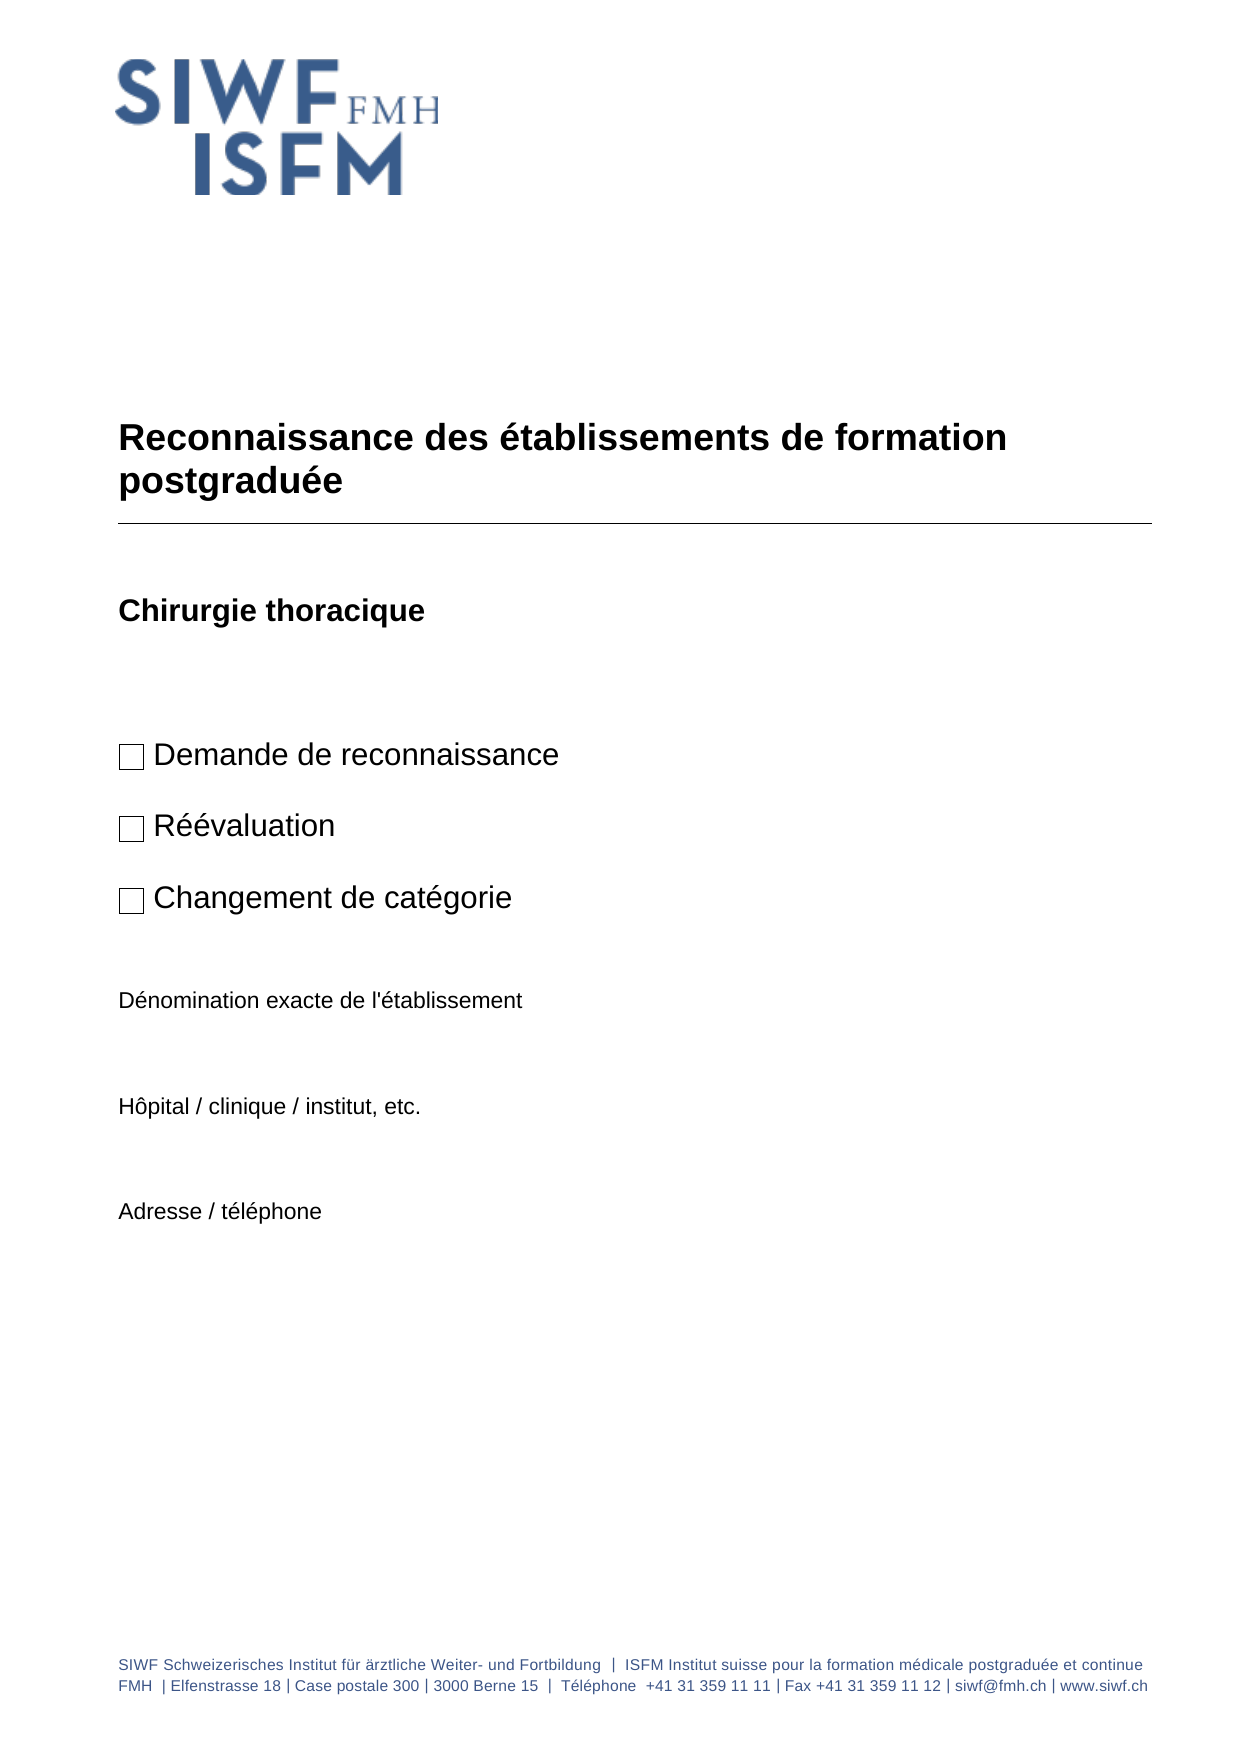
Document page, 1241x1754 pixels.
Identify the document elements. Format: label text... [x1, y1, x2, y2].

text Reconnaissance des établissements de formation postgraduée [118, 415, 1152, 501]
text Hôpital / clinique / institut, etc. [118, 1093, 1152, 1119]
text Chirurgie thoracique [118, 592, 1152, 628]
text Adresse / téléphone [118, 1198, 1152, 1224]
text Changement de catégorie [118, 879, 1152, 915]
text Réévaluation [118, 807, 1152, 843]
text Demande de reconnaissance [118, 736, 1152, 772]
text Dénomination exacte de l'établissement [118, 987, 1152, 1013]
